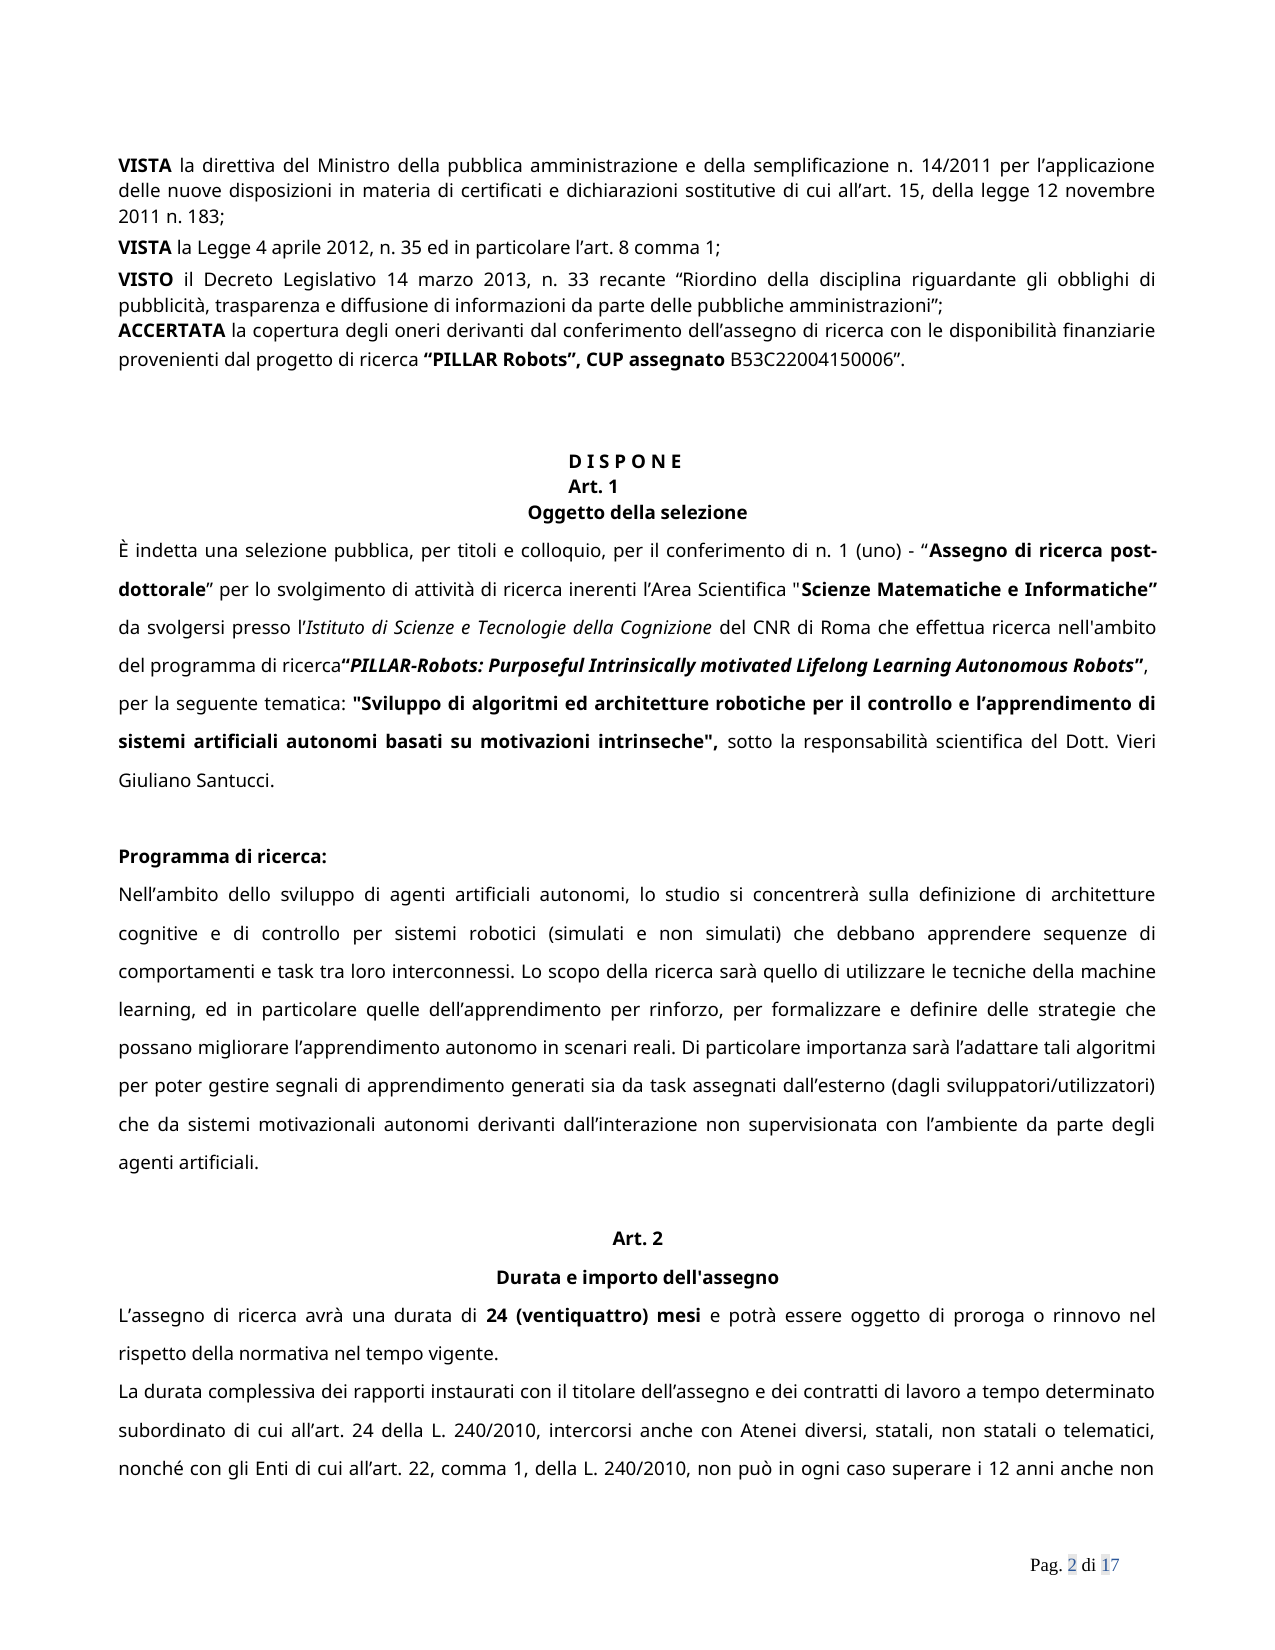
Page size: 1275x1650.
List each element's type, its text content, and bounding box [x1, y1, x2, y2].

text VISTA la Legge 4 aprile 2012, n. 35 ed in particolare l’art. 8 comma 1; [118, 235, 1157, 260]
text Durata e importo dell'assegno [118, 1264, 1157, 1289]
text Programma di ricerca: [118, 843, 1157, 869]
text Nell’ambito dello sviluppo di agenti artificiali autonomi, lo studio si concentrerà sulla definizione di architetture cognitive e di controllo per sistemi robotici (simulati e non simulati) che debbano apprendere sequenze di comportamenti e task tra loro interconnessi. Lo scopo della ricerca sarà quello di utilizzare le tecniche della machine learning, ed in particolare quelle dell’apprendimento per rinforzo, per formalizzare e definire delle strategie che possano migliorare l’apprendimento autonomo in scenari reali. Di particolare importanza sarà l’adattare tali algoritmi per poter gestire segnali di apprendimento generati sia da task assegnati dall’esterno (dagli sviluppatori/utilizzatori) che da sistemi motivazionali autonomi derivanti dall’interazione non supervisionata con l’ambiente da parte degli agenti artificiali. [118, 882, 1157, 1175]
text Oggetto della selezione [118, 499, 1157, 525]
text VISTO il Decreto Legislativo 14 marzo 2013, n. 33 recante “Riordino della disciplina riguardante gli obblighi di pubblicità, trasparenza e diffusione di informazioni da parte delle pubbliche amministrazioni”; [118, 266, 1157, 317]
text D I S P O N E [493, 448, 1157, 474]
text È indetta una selezione pubblica, per titoli e colloquio, per il conferimento di n. 1 (uno) - “Assegno di ricerca post-dottorale” per lo svolgimento di attività di ricerca inerenti l’Area Scientifica "Scienze Matematiche e Informatiche” da svolgersi presso l’Istituto di Scienze e Tecnologie della Cognizione del CNR di Roma che effettua ricerca nell'ambito del programma di ricerca“PILLAR-Robots: Purposeful Intrinsically motivated Lifelong Learning Autonomous Robots”, per la seguente tematica: "Sviluppo di algoritmi ed architetture robotiche per il controllo e l’apprendimento di sistemi artificiali autonomi basati su motivazioni intrinseche", sotto la responsabilità scientifica del Dott. Vieri Giuliano Santucci. [118, 538, 1157, 792]
text VISTA la direttiva del Ministro della pubblica amministrazione e della semplificazione n. 14/2011 per l’applicazione delle nuove disposizioni in materia di certificati e dichiarazioni sostitutive di cui all’art. 15, della legge 12 novembre 2011 n. 183; [118, 152, 1157, 228]
text Art. 1 [493, 474, 1157, 499]
text L’assegno di ricerca avrà una durata di 24 (ventiquattro) mesi e potrà essere oggetto di proroga o rinnovo nel rispetto della normativa nel tempo vigente. [118, 1302, 1157, 1366]
text Art. 2 [118, 1226, 1157, 1251]
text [118, 1379, 1157, 1481]
text ACCERTATA la copertura degli oneri derivanti dal conferimento dell’assegno di ricerca con le disponibilità finanziarie provenienti dal progetto di ricerca “PILLAR Robots”, CUP assegnato B53C22004150006”. [118, 317, 1157, 372]
